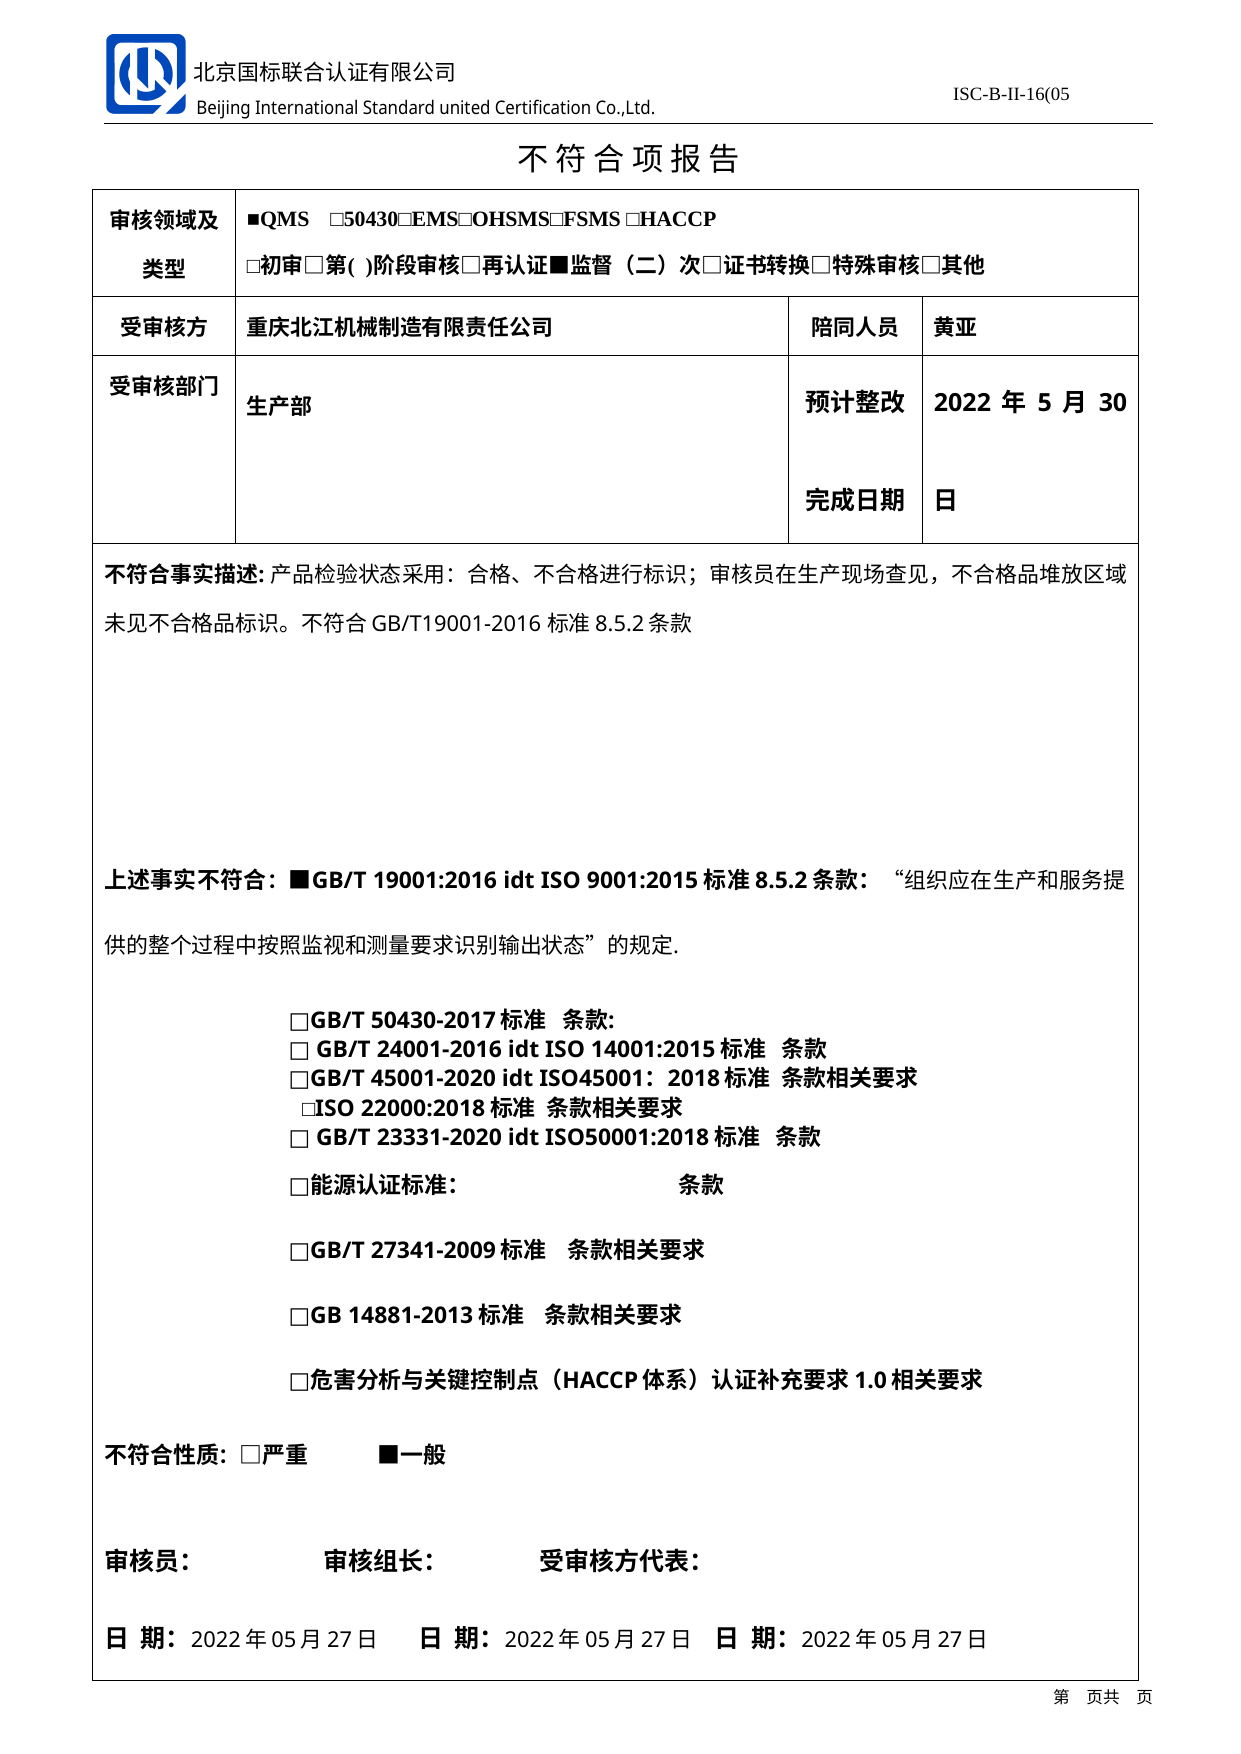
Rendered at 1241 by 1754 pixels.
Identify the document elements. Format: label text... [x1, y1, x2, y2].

table_cell 陪同人员 [789, 297, 922, 355]
table_header 审核领域及类型 [93, 190, 235, 296]
table_cell 2022年5月30日 [923, 356, 1138, 543]
table_cell 受审核部门 [93, 356, 235, 543]
table_cell 预计整改完成日期 [789, 356, 922, 543]
table_cell 不符合事实描述: 产品检验状态采用：合格、不合格进行标识；审核员在生产现场查见，不合格品堆放区域未见不合格品标识。不符合GB/T19001-2016 标准8.5.2条款 上述事实不符合：■GB/T 19001:2016 idt ISO 9001:2015标准8.5.2条款：“组织应在生产和服务提供的整个过程中按照监视和测量要求识别输出状态”的规定. □GB/T 50430-2017标准 条款: □ GB/T 24001-2016 idt ISO 14001:2015标准 条款 □GB/T 45001-2020 idt ISO45001：2018标准 条款相关要求 □ISO 22000:2018标准 条款相关要求 □ GB/T 23331-2020 idt ISO50001:2018标准 条款 □能源认证标准： 条款 □GB/T 27341-2009标准 条款相关要求 □GB 14881-2013标准 条款相关要求 □危害分析与关键控制点（HACCP体系）认证补充要求 1.0相关要求 不符合性质：□严重 ■一般 审核员： 审核组长： 受审核方代表： 日 期：2022年05月27日 日 期：2022年05月27日 日 期：2022年05月27日 [93, 544, 1138, 1680]
table_cell 重庆北江机械制造有限责任公司 [236, 297, 788, 355]
picture [106, 34, 186, 114]
table_cell 受审核方 [93, 297, 235, 355]
text 不 符 合 项 报 告 [104, 124, 1153, 189]
table_cell 黄亚 [923, 297, 1138, 355]
table_cell 生产部 [236, 356, 788, 543]
table_header ■QMS □50430□EMS□OHSMS□FSMS □HACCP □初审□第( )阶段审核□再认证■监督（二）次□证书转换□特殊审核□其他 [236, 190, 1138, 296]
